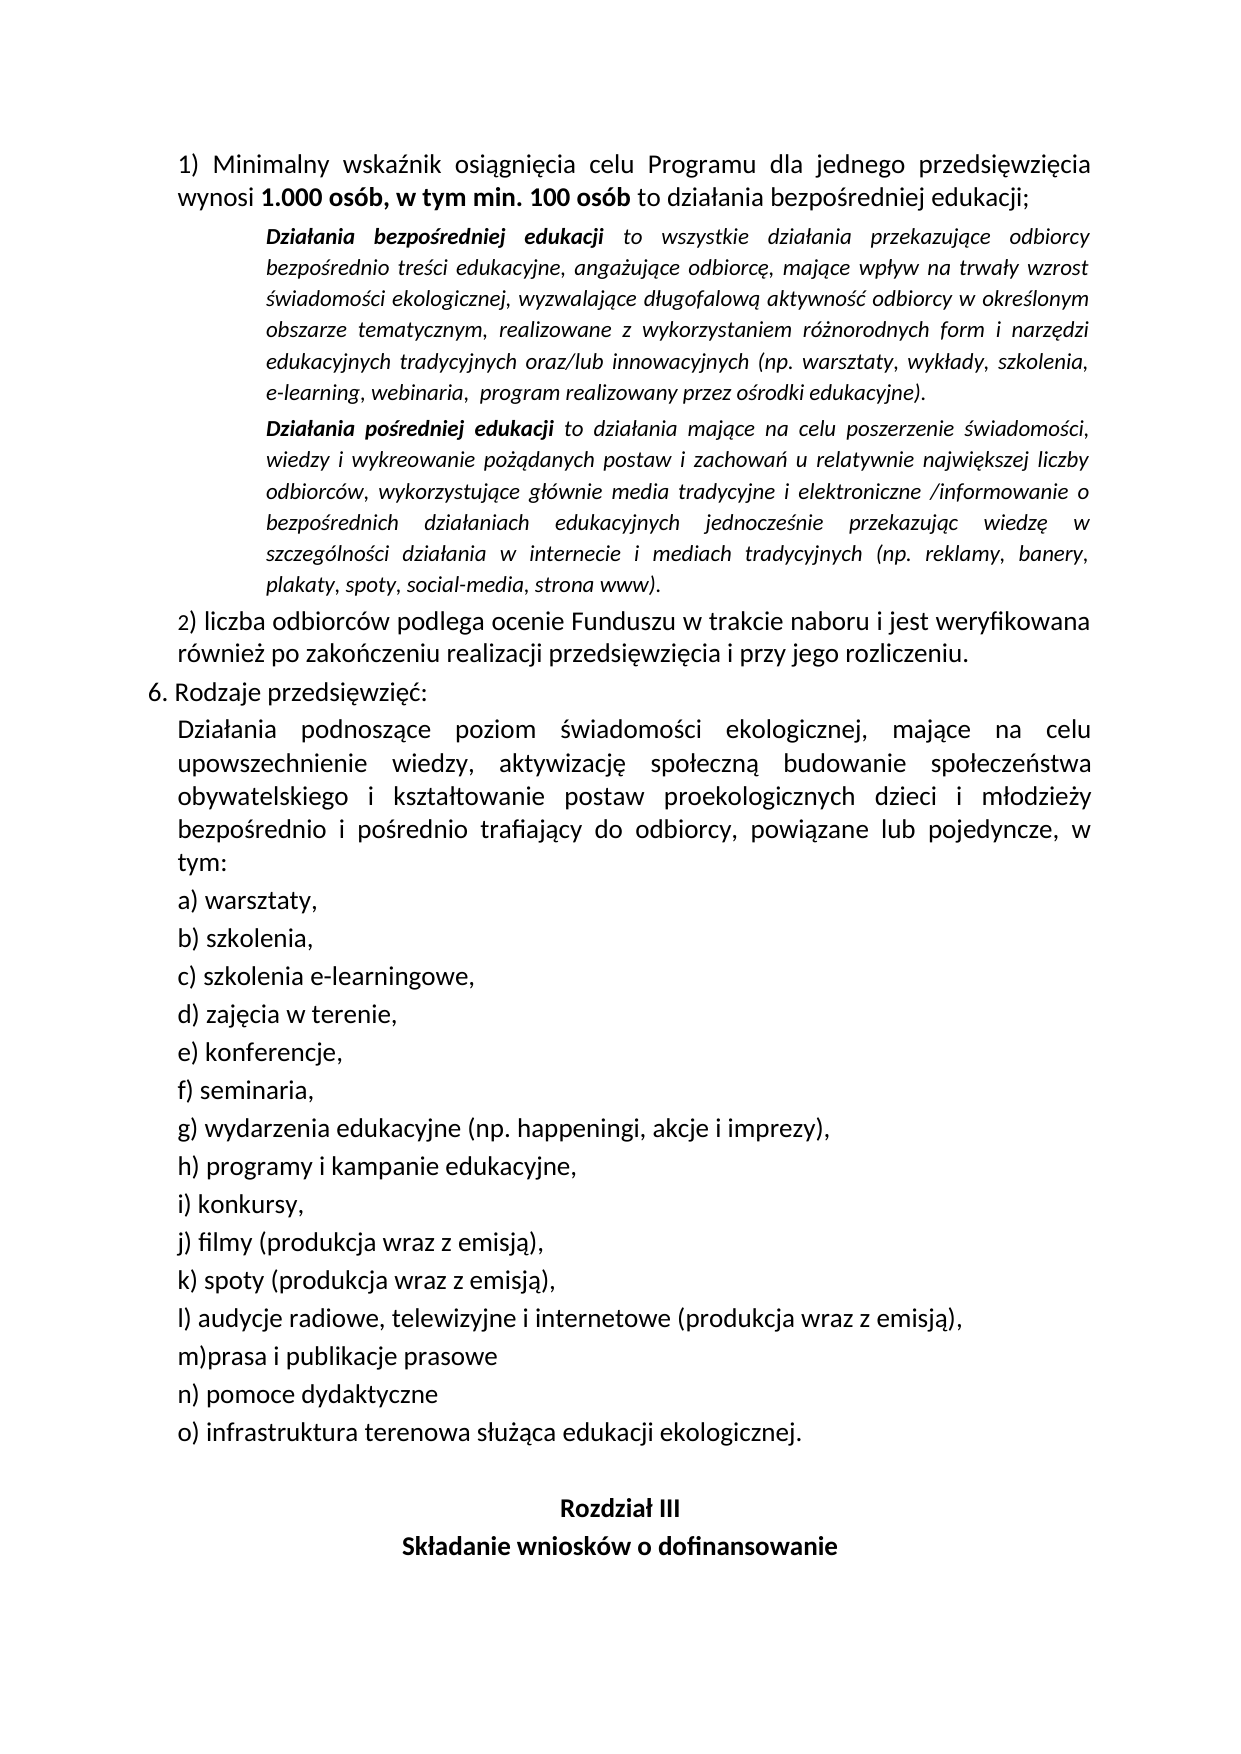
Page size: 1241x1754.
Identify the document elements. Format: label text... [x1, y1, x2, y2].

text c) szkolenia e-learningowe, [177, 959, 1093, 992]
text d) zajęcia w terenie, [177, 997, 1093, 1030]
text Składanie wniosków o dofinansowanie [148, 1529, 1093, 1562]
text 1) Minimalny wskaźnik osiągnięcia celu Programu dla jednego przedsięwzięcia wynosi 1.000 osób, w tym min. 100 osób to działania bezpośredniej edukacji; [177, 148, 1093, 214]
text h) programy i kampanie edukacyjne, [177, 1149, 1093, 1182]
text Działania podnoszące poziom świadomości ekologicznej, mające na celu upowszechnienie wiedzy, aktywizację społeczną budowanie społeczeństwa obywatelskiego i kształtowanie postaw proekologicznych dzieci i młodzieży bezpośrednio i pośrednio trafiający do odbiorcy, powiązane lub pojedyncze, w tym: [177, 713, 1093, 878]
text e) konferencje, [177, 1035, 1093, 1068]
text n) pomoce dydaktyczne [177, 1377, 1093, 1410]
text Działania bezpośredniej edukacji to wszystkie działania przekazujące odbiorcy bezpośrednio treści edukacyjne, angażujące odbiorcę, mające wpływ na trwały wzrost świadomości ekologicznej, wyzwalające długofalową aktywność odbiorcy w określonym obszarze tematycznym, realizowane z wykorzystaniem różnorodnych form i narzędzi edukacyjnych tradycyjnych oraz/lub innowacyjnych (np. warsztaty, wykłady, szkolenia, e-learning, webinaria, program realizowany przez ośrodki edukacyjne). [266, 219, 1093, 406]
text Działania pośredniej edukacji to działania mające na celu poszerzenie świadomości, wiedzy i wykreowanie pożądanych postaw i zachowań u relatywnie największej liczby odbiorców, wykorzystujące głównie media tradycyjne i elektroniczne /informowanie o bezpośrednich działaniach edukacyjnych jednocześnie przekazując wiedzę w szczególności działania w internecie i mediach tradycyjnych (np. reklamy, banery, plakaty, spoty, social-media, strona www). [266, 411, 1093, 599]
text b) szkolenia, [177, 921, 1093, 954]
text f) seminaria, [177, 1073, 1093, 1106]
text 2) liczba odbiorców podlega ocenie Funduszu w trakcie naboru i jest weryfikowana również po zakończeniu realizacji przedsięwzięcia i przy jego rozliczeniu. [177, 604, 1093, 670]
text j) filmy (produkcja wraz z emisją), [177, 1225, 1093, 1258]
text l) audycje radiowe, telewizyjne i internetowe (produkcja wraz z emisją), [177, 1301, 1093, 1334]
text g) wydarzenia edukacyjne (np. happeningi, akcje i imprezy), [177, 1111, 1093, 1144]
text k) spoty (produkcja wraz z emisją), [177, 1263, 1093, 1296]
text a) warsztaty, [177, 883, 1093, 916]
text i) konkursy, [177, 1187, 1093, 1220]
text m)prasa i publikacje prasowe [177, 1339, 1093, 1372]
text o) infrastruktura terenowa służąca edukacji ekologicznej. [177, 1415, 1093, 1448]
text 6. Rodzaje przedsięwzięć: [148, 675, 1093, 708]
text Rozdział III [148, 1491, 1093, 1524]
